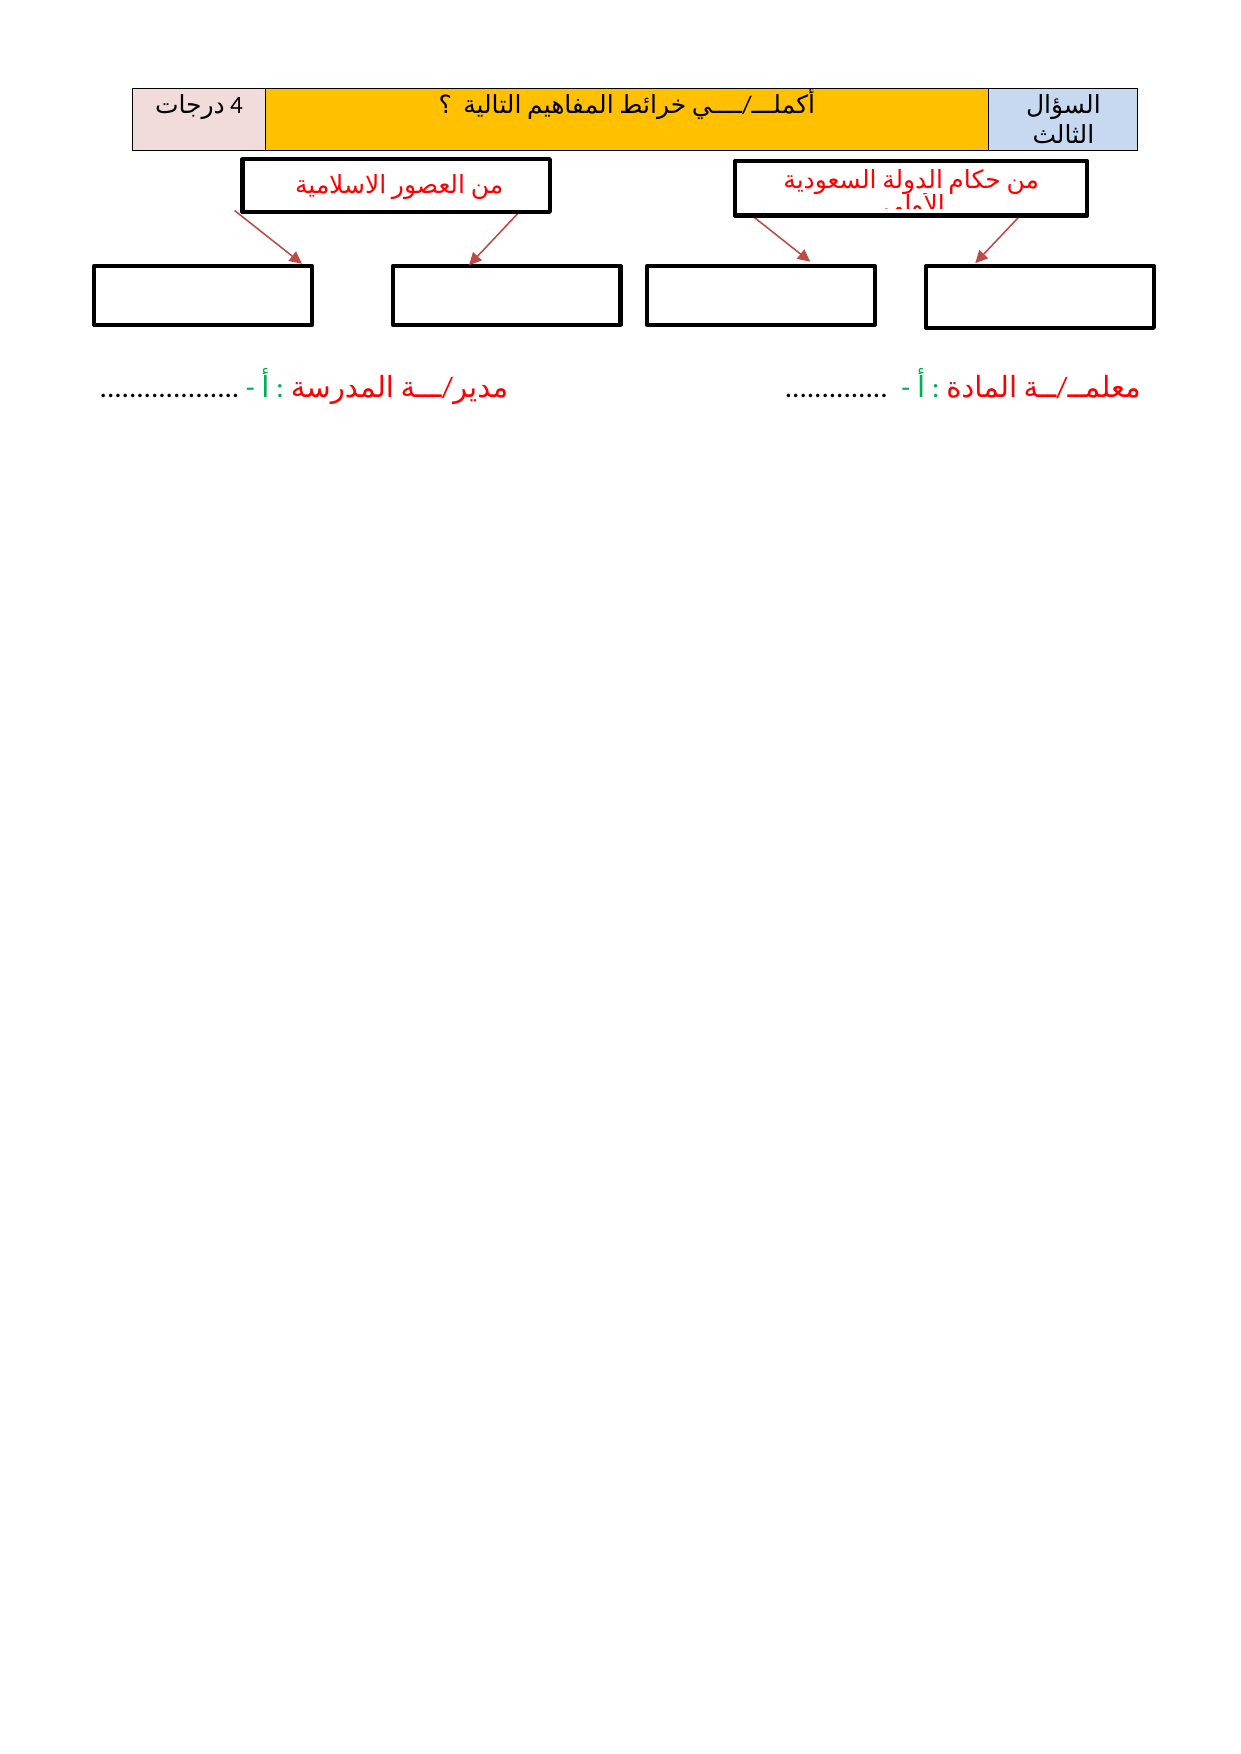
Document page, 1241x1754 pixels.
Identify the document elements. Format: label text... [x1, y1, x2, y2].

text معلمــ/ــة المادة : أ - .............. مدير/ـــة المدرسة : أ - ................... [59, 369, 1181, 404]
table_header أكملـــ/ــــي خرائط المفاهيم التالية ؟ [266, 89, 988, 150]
table_header 4 درجات [133, 89, 265, 150]
table_header السؤال الثالث [989, 89, 1137, 150]
